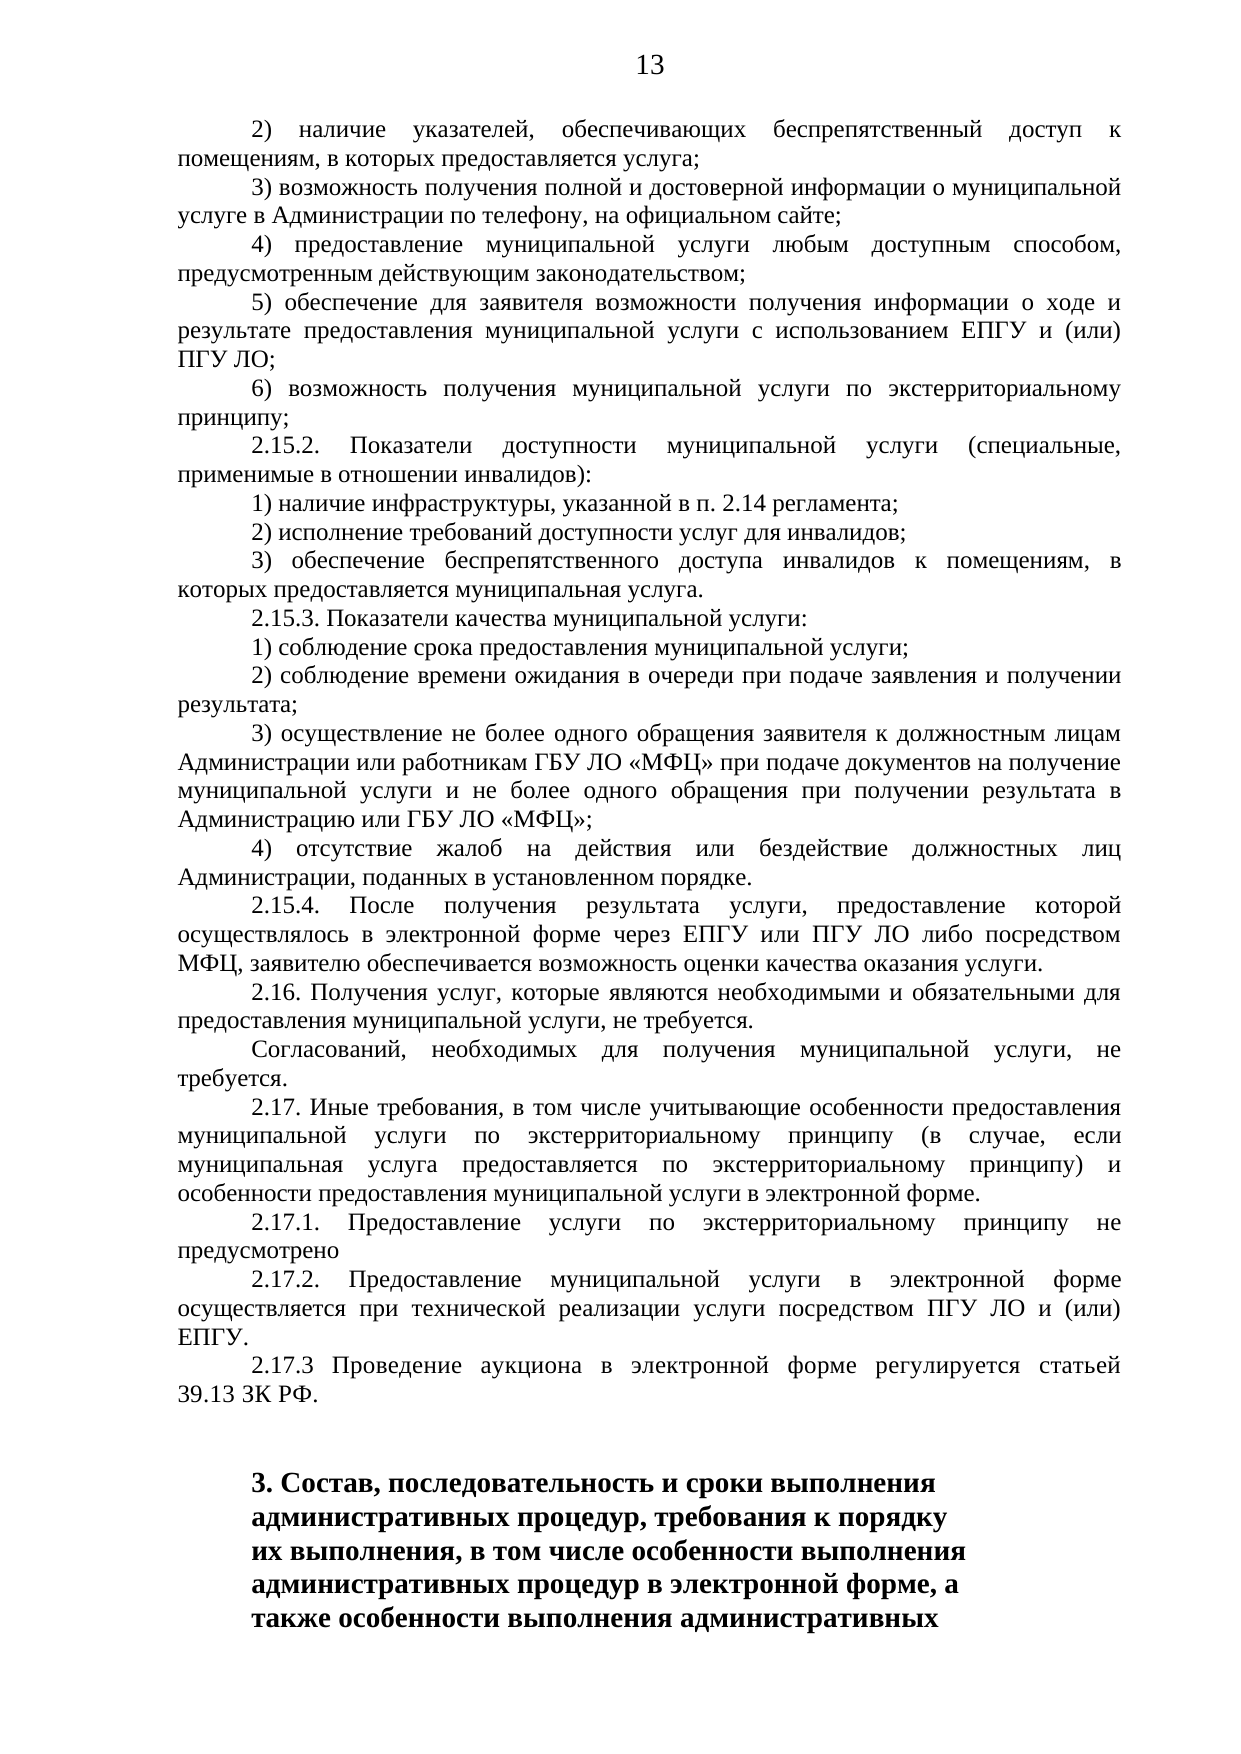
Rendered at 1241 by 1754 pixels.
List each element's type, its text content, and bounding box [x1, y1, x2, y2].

text 2.17. Иные требования, в том числе учитывающие особенности предоставления муниципальной услуги по экстерриториальному принципу (в случае, если муниципальная услуга предоставляется по экстерриториальному принципу) и особенности предоставления муниципальной услуги в электронной форме. [177, 1092, 1122, 1207]
text Согласований, необходимых для получения муниципальной услуги, не требуется. [177, 1034, 1122, 1092]
text административных процедур в электронной форме, а [177, 1566, 1122, 1600]
text 4) отсутствие жалоб на действия или бездействие должностных лиц Администрации, поданных в установленном порядке. [177, 833, 1122, 891]
text 3) возможность получения полной и достоверной информации о муниципальной услуге в Администрации по телефону, на официальном сайте; [177, 172, 1122, 229]
text также особенности выполнения административных [177, 1600, 1122, 1633]
text 2) соблюдение времени ожидания в очереди при подаче заявления и получении результата; [177, 661, 1122, 718]
text 2.15.3. Показатели качества муниципальной услуги: [177, 603, 1122, 632]
text 1) соблюдение срока предоставления муниципальной услуги; [177, 632, 1122, 661]
text административных процедур, требования к порядку [177, 1499, 1122, 1533]
text 2.17.2. Предоставление муниципальной услуги в электронной форме осуществляется при технической реализации услуги посредством ПГУ ЛО и (или) ЕПГУ. [177, 1264, 1122, 1351]
text 6) возможность получения муниципальной услуги по экстерриториальному принципу; [177, 373, 1122, 431]
text 3) обеспечение беспрепятственного доступа инвалидов к помещениям, в которых предоставляется муниципальная услуга. [177, 546, 1122, 603]
text 2) исполнение требований доступности услуг для инвалидов; [177, 517, 1122, 546]
text 2.15.2. Показатели доступности муниципальной услуги (специальные, применимые в отношении инвалидов): [177, 431, 1122, 488]
text 3) осуществление не более одного обращения заявителя к должностным лицам Администрации или работникам ГБУ ЛО «МФЦ» при подаче документов на получение муниципальной услуги и не более одного обращения при получении результата в Администрацию или ГБУ ЛО «МФЦ»; [177, 718, 1122, 833]
text 1) наличие инфраструктуры, указанной в п. 2.14 регламента; [177, 488, 1122, 517]
text 2.15.4. После получения результата услуги, предоставление которой осуществлялось в электронной форме через ЕПГУ или ПГУ ЛО либо посредством МФЦ, заявителю обеспечивается возможность оценки качества оказания услуги. [177, 891, 1122, 977]
text их выполнения, в том числе особенности выполнения [177, 1533, 1122, 1566]
text 3. Состав, последовательность и сроки выполнения [177, 1466, 1122, 1499]
text 5) обеспечение для заявителя возможности получения информации о ходе и результате предоставления муниципальной услуги с использованием ЕПГУ и (или) ПГУ ЛО; [177, 287, 1122, 373]
text 2.16. Получения услуг, которые являются необходимыми и обязательными для предоставления муниципальной услуги, не требуется. [177, 977, 1122, 1034]
text 4) предоставление муниципальной услуги любым доступным способом, предусмотренным действующим законодательством; [177, 229, 1122, 287]
text 2.17.3 Проведение аукциона в электронной форме регулируется статьей 39.13 ЗК РФ. [177, 1351, 1122, 1408]
text 2.17.1. Предоставление услуги по экстерриториальному принципу не предусмотрено [177, 1207, 1122, 1264]
text 2) наличие указателей, обеспечивающих беспрепятственный доступ к помещениям, в которых предоставляется услуга; [177, 114, 1122, 172]
